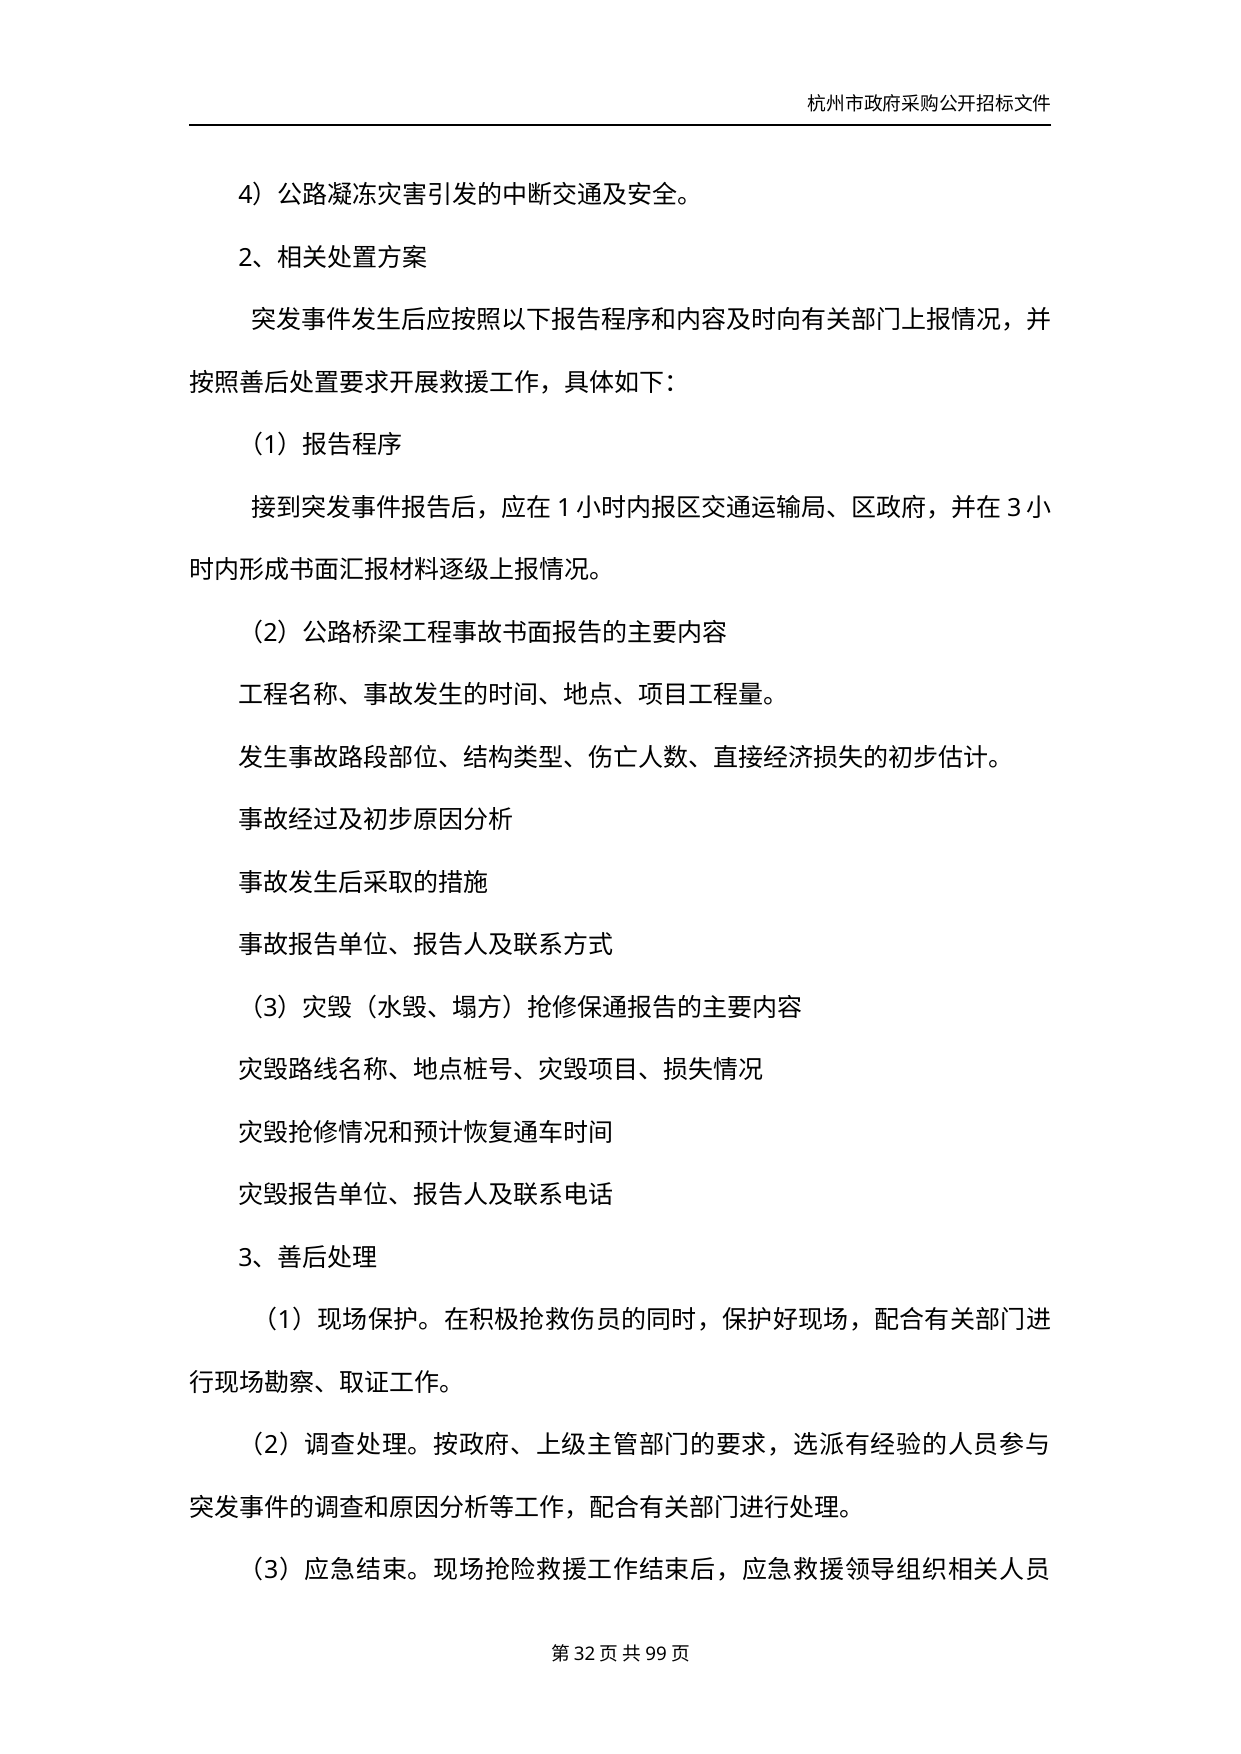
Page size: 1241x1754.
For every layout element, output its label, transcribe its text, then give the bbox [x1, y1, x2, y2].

text （2）调查处理。按政府、上级主管部门的要求，选派有经验的人员参与突发事件的调查和原因分析等工作，配合有关部门进行处理。 [189, 1403, 1051, 1528]
text 2、相关处置方案 [189, 216, 1051, 278]
text 事故发生后采取的措施 [189, 841, 1051, 903]
text 接到突发事件报告后，应在1小时内报区交通运输局、区政府，并在3小时内形成书面汇报材料逐级上报情况。 [189, 466, 1051, 591]
text 工程名称、事故发生的时间、地点、项目工程量。 [189, 653, 1051, 716]
text （2）公路桥梁工程事故书面报告的主要内容 [189, 591, 1051, 653]
text 事故经过及初步原因分析 [189, 778, 1051, 841]
text 突发事件发生后应按照以下报告程序和内容及时向有关部门上报情况，并按照善后处置要求开展救援工作，具体如下： [189, 278, 1051, 403]
text （1）现场保护。在积极抢救伤员的同时，保护好现场，配合有关部门进行现场勘察、取证工作。 [189, 1278, 1051, 1403]
text 事故报告单位、报告人及联系方式 [189, 903, 1051, 966]
text 发生事故路段部位、结构类型、伤亡人数、直接经济损失的初步估计。 [189, 716, 1051, 778]
text 3、善后处理 [189, 1216, 1051, 1278]
text 4）公路凝冻灾害引发的中断交通及安全。 [189, 153, 1051, 216]
text （1）报告程序 [189, 403, 1051, 466]
text 灾毁抢修情况和预计恢复通车时间 [189, 1091, 1051, 1153]
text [189, 1528, 1051, 1591]
text （3）灾毁（水毁、塌方）抢修保通报告的主要内容 [189, 966, 1051, 1028]
text 灾毁报告单位、报告人及联系电话 [189, 1153, 1051, 1216]
text 灾毁路线名称、地点桩号、灾毁项目、损失情况 [189, 1028, 1051, 1091]
